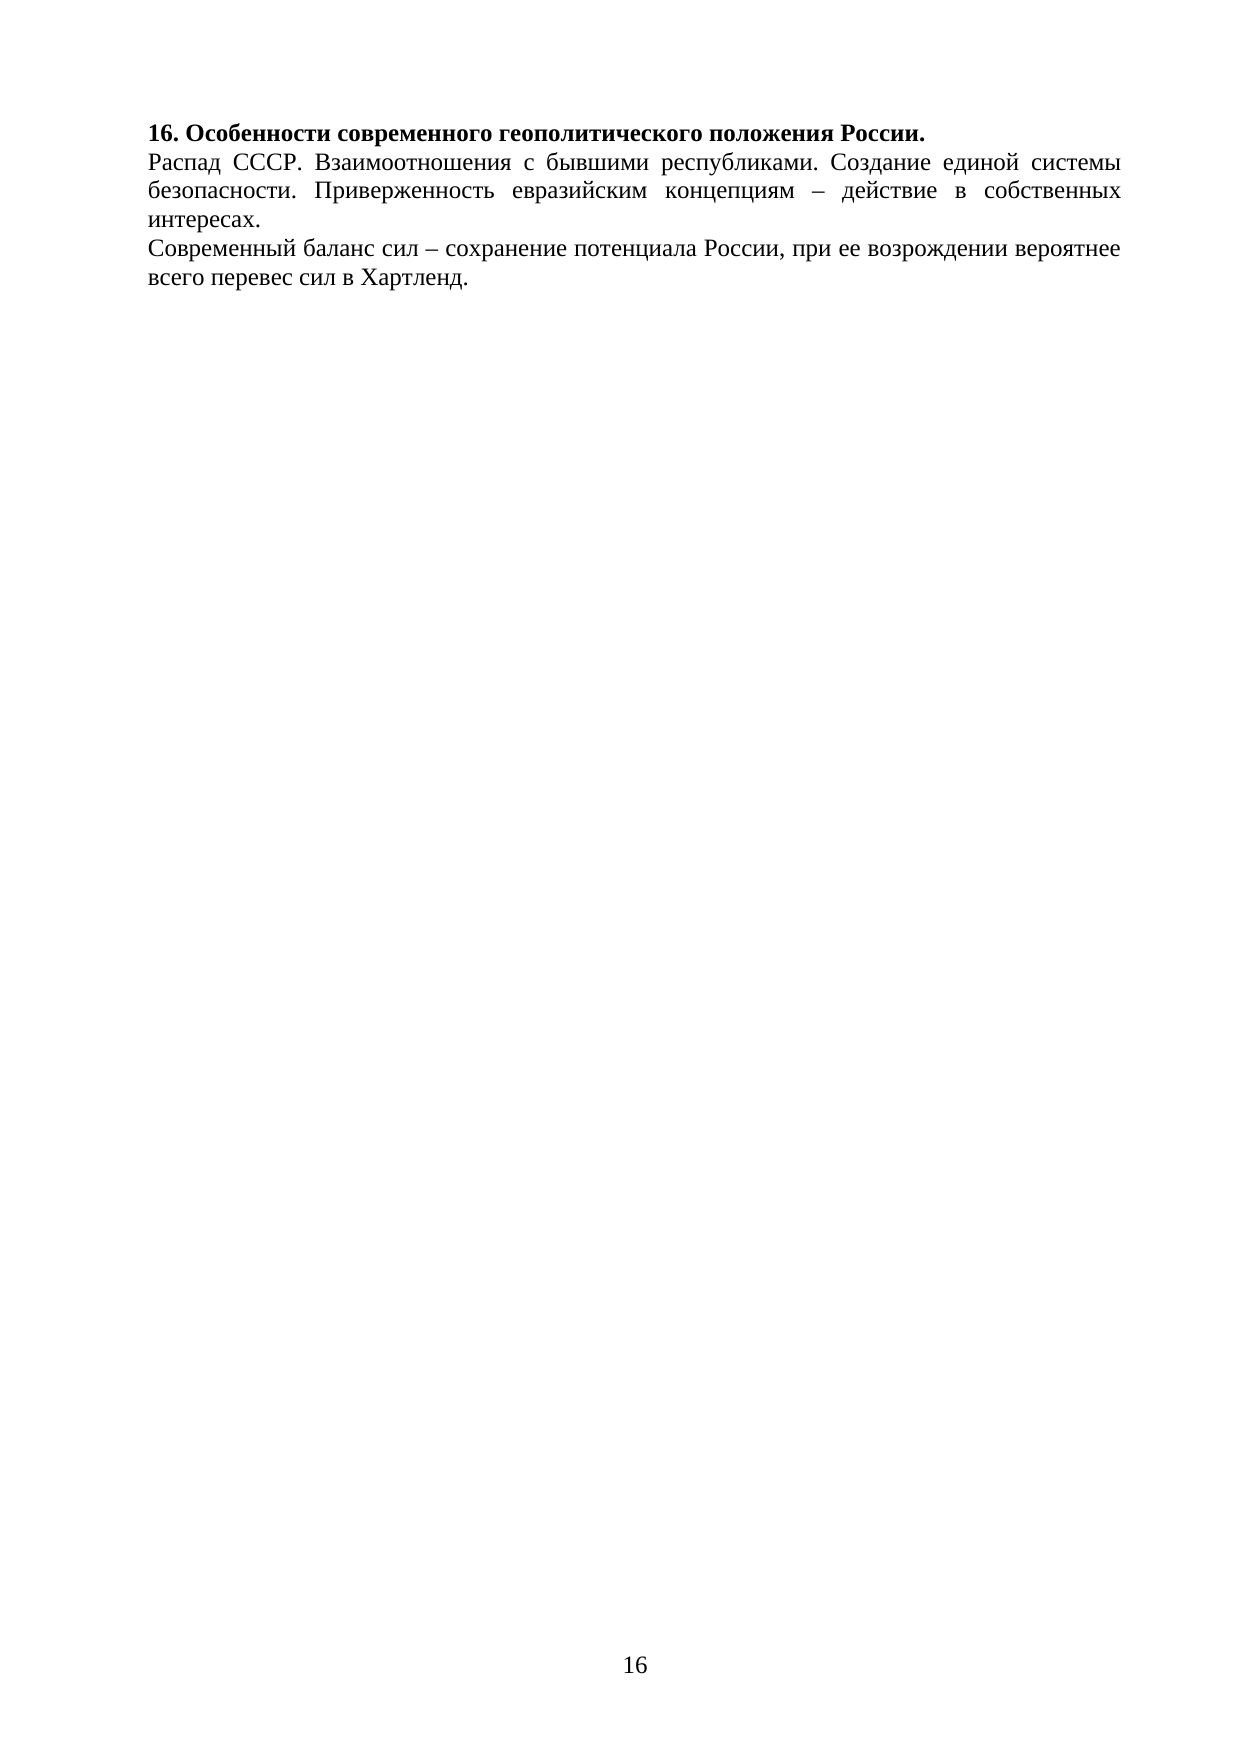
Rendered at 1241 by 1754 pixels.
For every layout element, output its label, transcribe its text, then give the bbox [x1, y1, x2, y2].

text Распад СССР. Взаимоотношения с бывшими республиками. Создание единой системы безопасности. Приверженность евразийским концепциям – действие в собственных интересах. [148, 147, 1122, 233]
text Современный баланс сил – сохранение потенциала России, при ее возрождении вероятнее всего перевес сил в Хартленд. [148, 233, 1122, 291]
text 16. Особенности современного геополитического положения России. [148, 118, 1122, 147]
